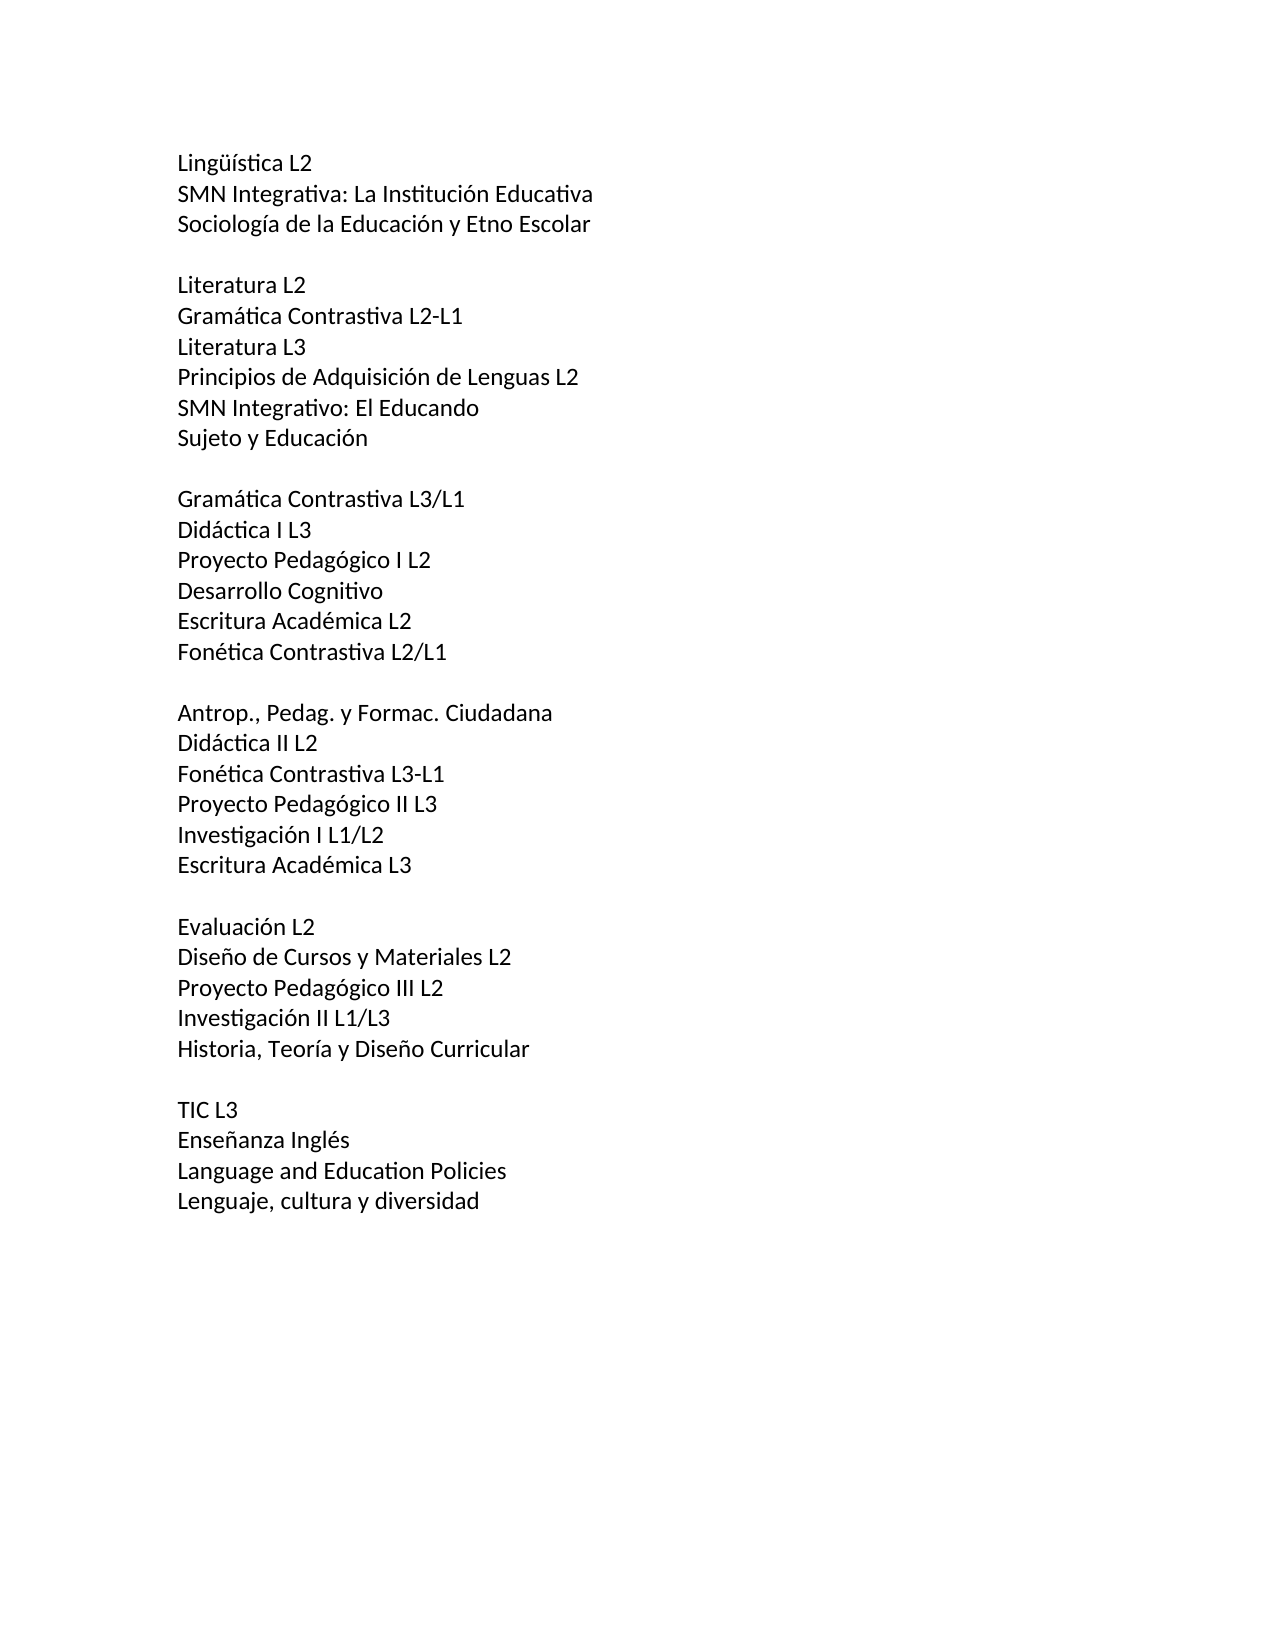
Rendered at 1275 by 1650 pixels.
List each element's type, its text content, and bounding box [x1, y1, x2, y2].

text Sociología de la Educación y Etno Escolar [177, 209, 1098, 239]
text Escritura Académica L2 [177, 605, 1098, 636]
text Lingüística L2 [177, 148, 1098, 178]
text Fonética Contrastiva L2/L1 [177, 636, 1098, 666]
text SMN Integrativo: El Educando [177, 392, 1098, 422]
text Lenguaje, cultura y diversidad [177, 1185, 1098, 1216]
text Escritura Académica L3 [177, 849, 1098, 880]
text Gramática Contrastiva L2-L1 [177, 300, 1098, 331]
text Literatura L3 [177, 331, 1098, 361]
text Gramática Contrastiva L3/L1 [177, 483, 1098, 514]
text Historia, Teoría y Diseño Curricular [177, 1033, 1098, 1063]
text Investigación I L1/L2 [177, 819, 1098, 849]
text Sujeto y Educación [177, 422, 1098, 453]
text Proyecto Pedagógico II L3 [177, 788, 1098, 819]
text TIC L3 [177, 1094, 1098, 1124]
text Principios de Adquisición de Lenguas L2 [177, 361, 1098, 392]
text Fonética Contrastiva L3-L1 [177, 758, 1098, 788]
text Language and Education Policies [177, 1155, 1098, 1185]
text Desarrollo Cognitivo [177, 575, 1098, 605]
text Didáctica II L2 [177, 727, 1098, 758]
text Didáctica I L3 [177, 514, 1098, 544]
text Proyecto Pedagógico I L2 [177, 544, 1098, 575]
text Evaluación L2 [177, 911, 1098, 941]
text Diseño de Cursos y Materiales L2 [177, 941, 1098, 972]
text Proyecto Pedagógico III L2 [177, 972, 1098, 1002]
text Antrop., Pedag. y Formac. Ciudadana [177, 697, 1098, 727]
text SMN Integrativa: La Institución Educativa [177, 178, 1098, 209]
text Investigación II L1/L3 [177, 1002, 1098, 1033]
text Enseñanza Inglés [177, 1124, 1098, 1155]
text Literatura L2 [177, 270, 1098, 300]
